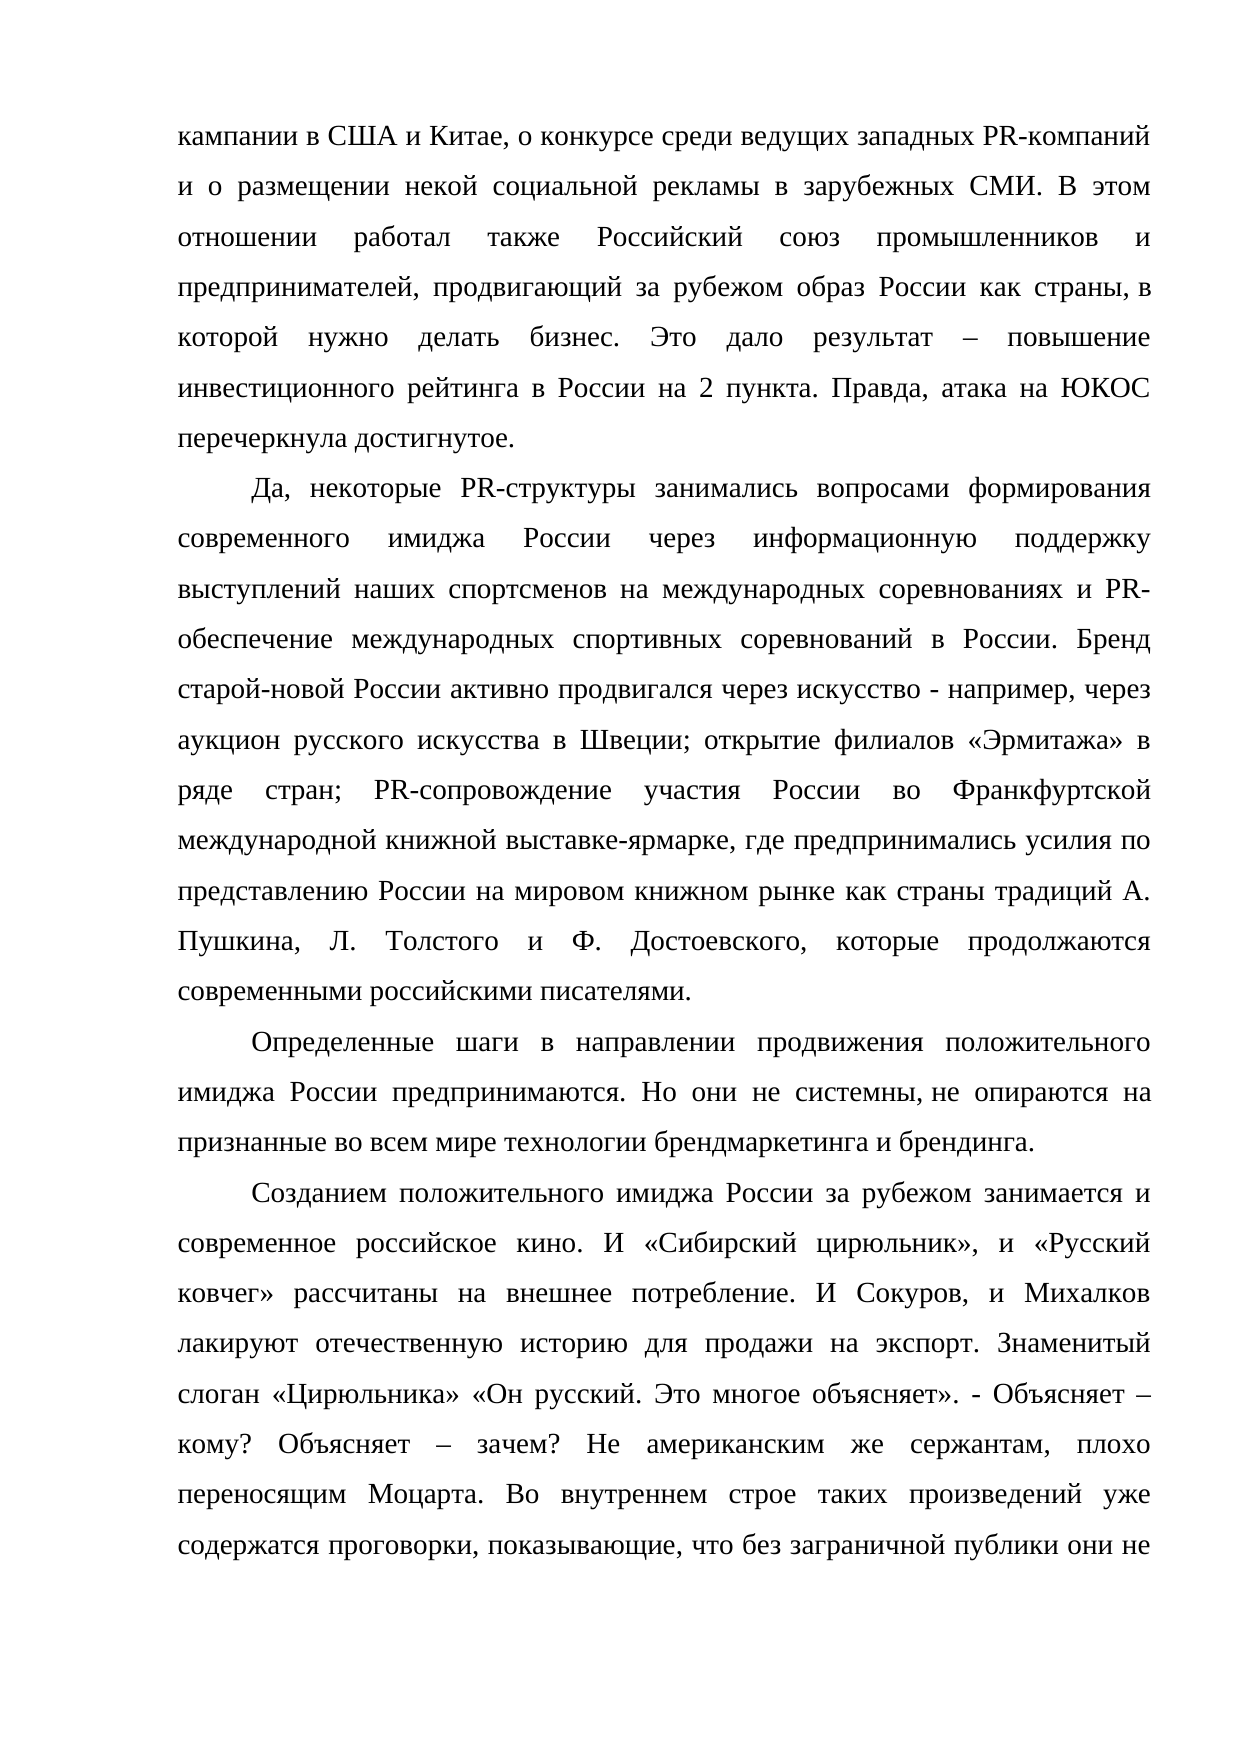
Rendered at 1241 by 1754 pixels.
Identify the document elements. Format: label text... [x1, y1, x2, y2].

text Да, некоторые PR-структуры занимались вопросами формирования современного имиджа России через информационную поддержку выступлений наших спортсменов на международных соревнованиях и PR-обеспечение международных спортивных соревнований в России. Бренд старой-новой России активно продвигался через искусство - например, через аукцион русского искусства в Швеции; открытие филиалов «Эрмитажа» в ряде стран; PR-сопровождение участия России во Франкфуртской международной книжной выставке-ярмарке, где предпринимались усилия по представлению России на мировом книжном рынке как страны традиций А. Пушкина, Л. Толстого и Ф. Достоевского, которые продолжаются современными российскими писателями. [177, 470, 1152, 1007]
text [177, 1175, 1152, 1560]
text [177, 118, 1152, 453]
text Определенные шаги в направлении продвижения положительного имиджа России предпринимаются. Но они не системны, не опираются на признанные во всем мире технологии брендмаркетинга и брендинга. [177, 1024, 1152, 1158]
